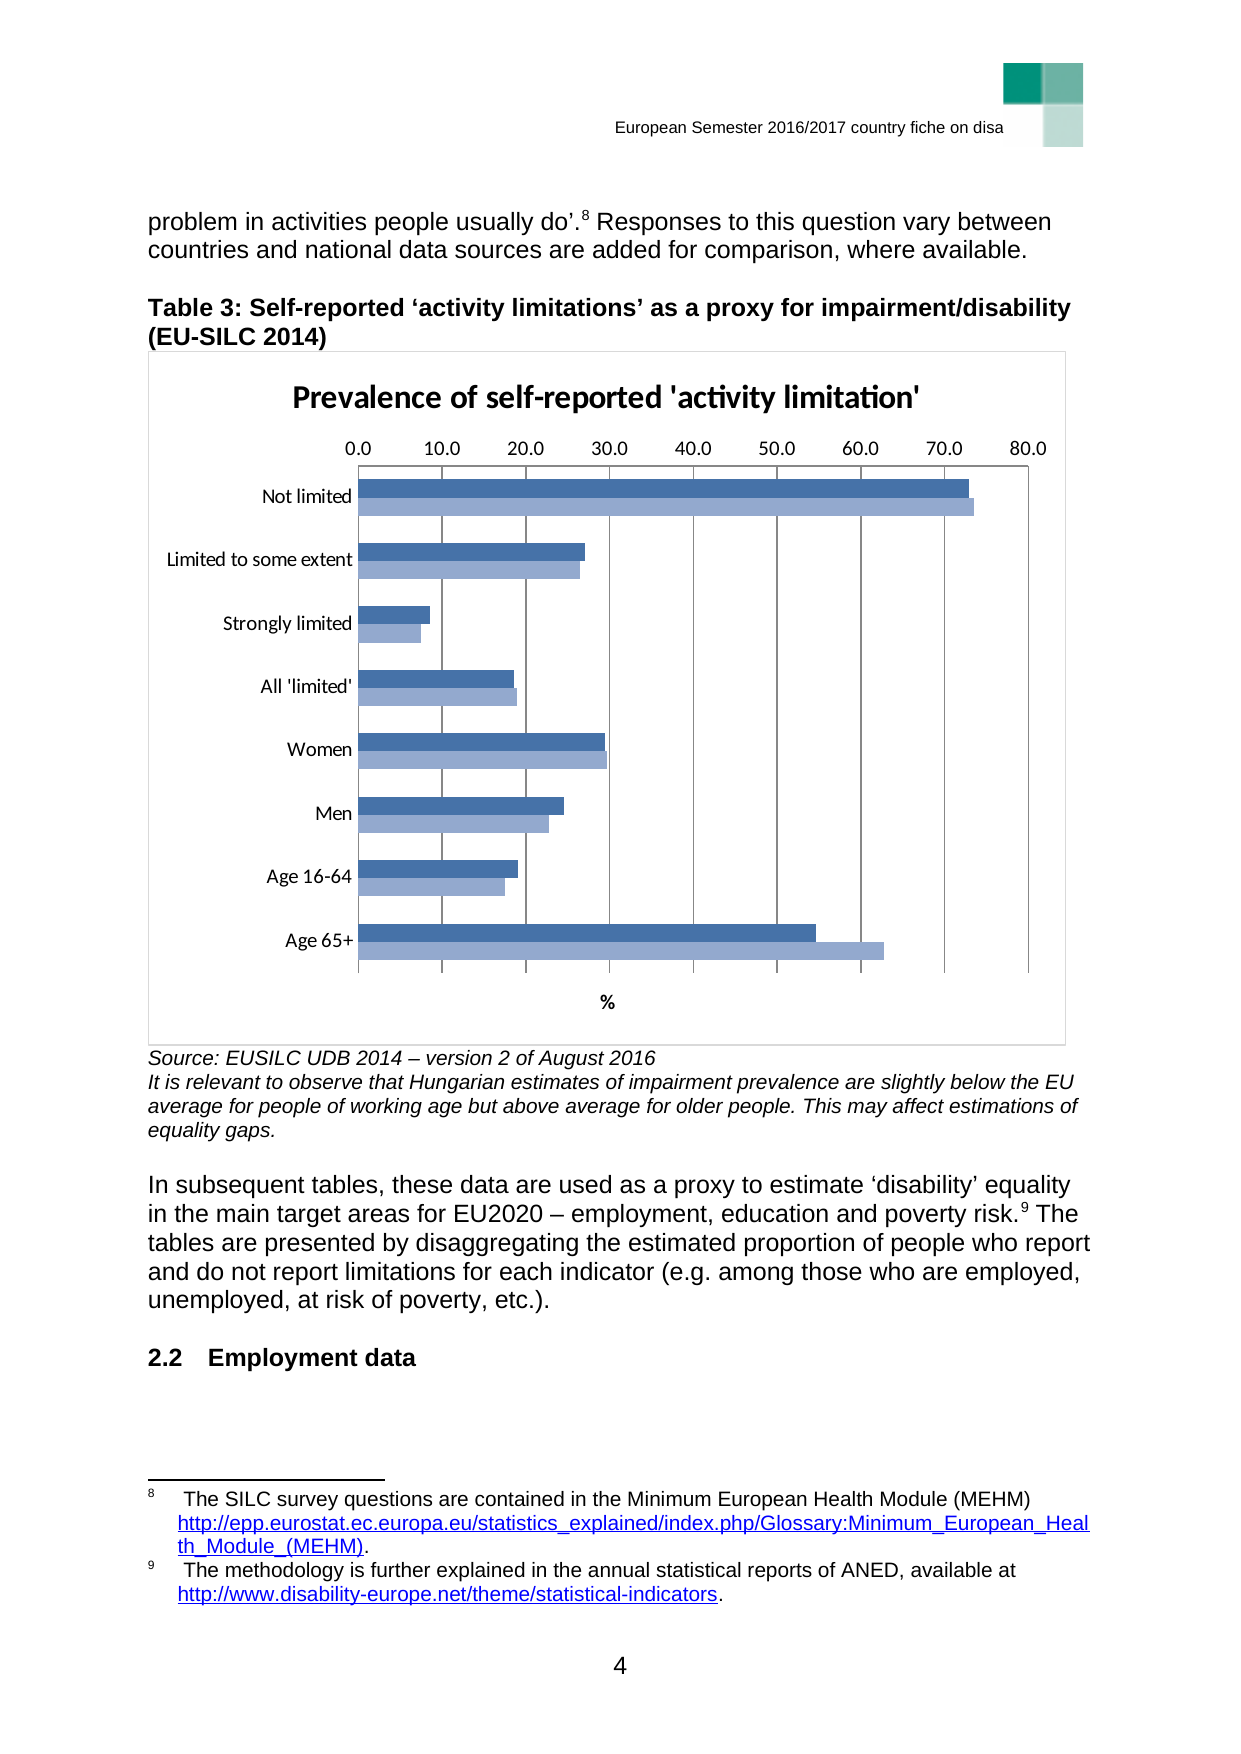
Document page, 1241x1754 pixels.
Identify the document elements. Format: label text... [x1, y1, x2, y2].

subtitle Employment data [148, 1343, 1092, 1372]
picture [1001, 63, 1082, 143]
text In subsequent tables, these data are used as a proxy to estimate ‘disability’ equality in the main target areas for EU2020 – employment, education and poverty risk. The tables are presented by disaggregating the estimated proportion of people who report and do not report limitations for each indicator (e.g. among those who are employed, unemployed, at risk of poverty, etc.). [148, 1170, 1092, 1314]
text Source: EUSILC UDB 2014 – version 2 of August 2016 [148, 1046, 1092, 1070]
text It is relevant to observe that Hungarian estimates of impairment prevalence are slightly below the EU average for people of working age but above average for older people. This may affect estimations of equality gaps. [148, 1070, 1092, 1142]
